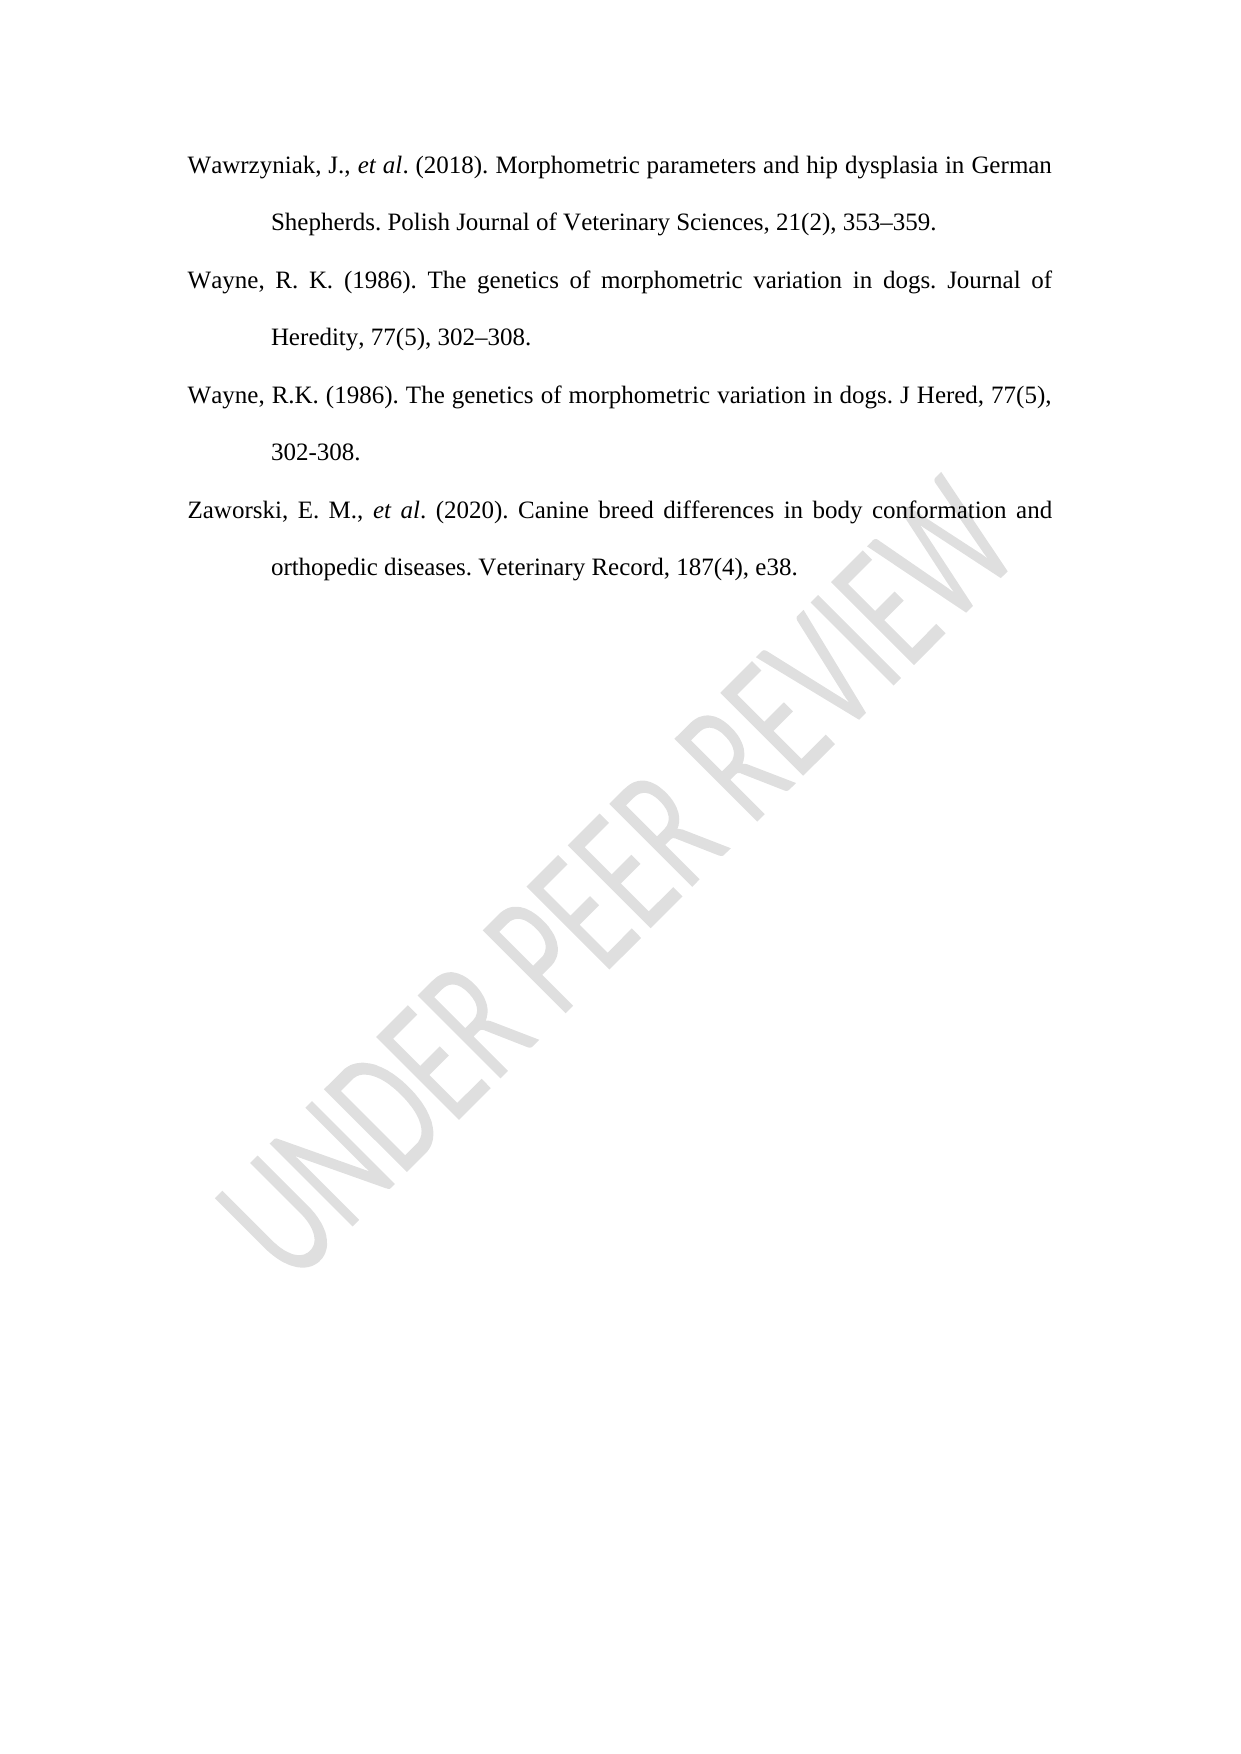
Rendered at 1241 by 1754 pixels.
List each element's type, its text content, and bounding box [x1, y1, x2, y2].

text Wawrzyniak, J., et al. (2018). Morphometric parameters and hip dysplasia in German Shepherds. Polish Journal of Veterinary Sciences, 21(2), 353–359. [187, 150, 1053, 236]
text Wayne, R.K. (1986). The genetics of morphometric variation in dogs. J Hered, 77(5), 302-308. [187, 380, 1053, 466]
text Wayne, R. K. (1986). The genetics of morphometric variation in dogs. Journal of Heredity, 77(5), 302–308. [187, 265, 1053, 351]
text Zaworski, E. M., et al. (2020). Canine breed differences in body conformation and orthopedic diseases. Veterinary Record, 187(4), e38. [187, 495, 1053, 581]
